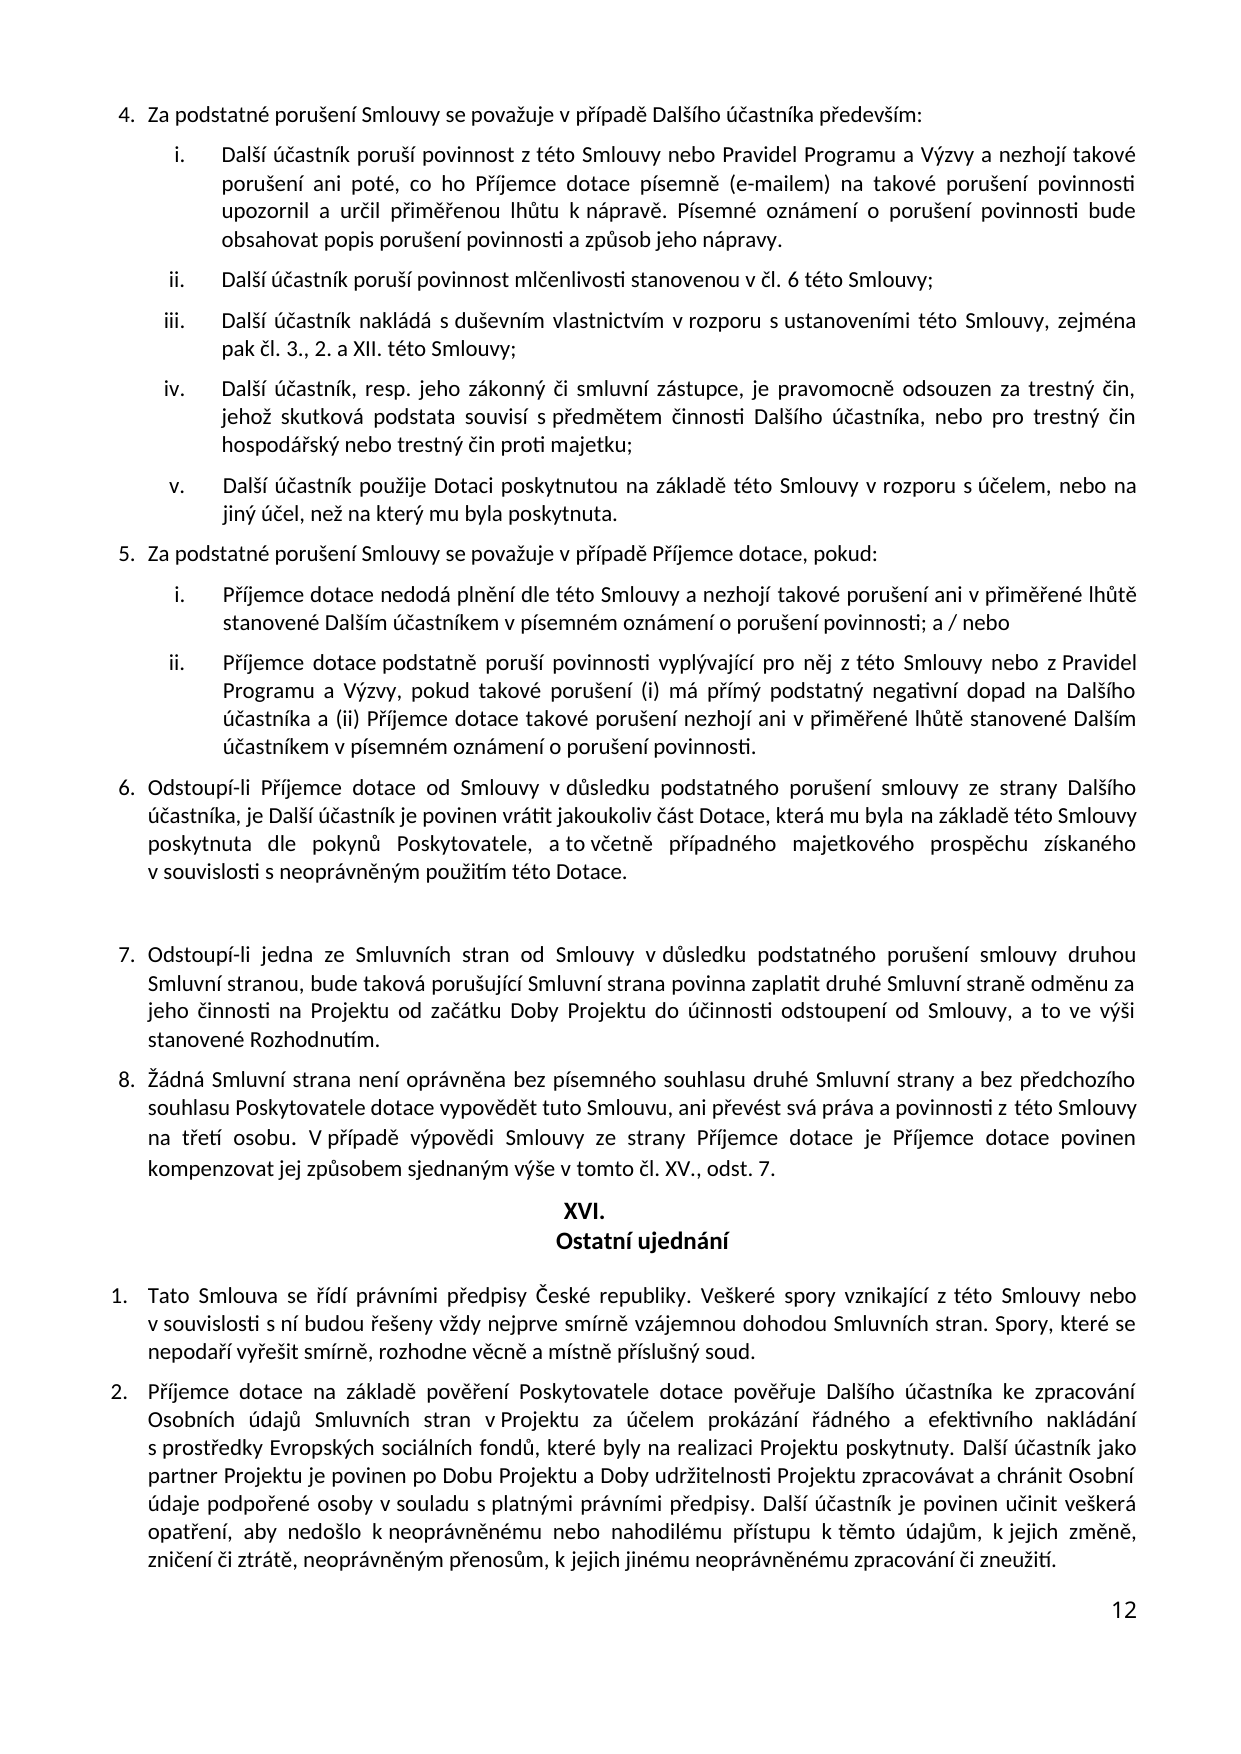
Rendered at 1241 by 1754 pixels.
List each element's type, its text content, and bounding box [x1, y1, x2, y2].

list Příjemce dotace podstatně poruší povinnosti vyplývající pro něj z této Smlouvy nebo z Pravidel Programu a Výzvy, pokud takové porušení (i) má přímý podstatný negativní dopad na Dalšího účastníka a (ii) Příjemce dotace takové porušení nezhojí ani v přiměřené lhůtě stanovené Dalším účastníkem v písemném oznámení o porušení povinnosti. [185, 648, 1137, 761]
list Další účastník použije Dotaci poskytnutou na základě této Smlouvy v rozporu s účelem, nebo na jiný účel, než na který mu byla poskytnuta. [185, 471, 1137, 527]
list Ostatní ujednání [148, 1195, 1137, 1256]
list Za podstatné porušení Smlouvy se považuje v případě Příjemce dotace, pokud: [118, 539, 1137, 567]
subtitle Příjemce dotace na základě pověření Poskytovatele dotace pověřuje Dalšího účastníka ke zpracování Osobních údajů Smluvních stran v Projektu za účelem prokázání řádného a efektivního nakládání s prostředky Evropských sociálních fondů, které byly na realizaci Projektu poskytnuty. Další účastník jako partner Projektu je povinen po Dobu Projektu a Doby udržitelnosti Projektu zpracovávat a chránit Osobní údaje podpořené osoby v souladu s platnými právními předpisy. Další účastník je povinen učinit veškerá opatření, aby nedošlo k neoprávněnému nebo nahodilému přístupu k těmto údajům, k jejich změně, zničení či ztrátě, neoprávněným přenosům, k jejich jinému neoprávněnému zpracování či zneužití. [110, 1377, 1137, 1573]
list Další účastník, resp. jeho zákonný či smluvní zástupce, je pravomocně odsouzen za trestný čin, jehož skutková podstata souvisí s předmětem činnosti Dalšího účastníka, nebo pro trestný čin hospodářský nebo trestný čin proti majetku; [185, 374, 1137, 458]
list Odstoupí-li jedna ze Smluvních stran od Smlouvy v důsledku podstatného porušení smlouvy druhou Smluvní stranou, bude taková porušující Smluvní strana povinna zaplatit druhé Smluvní straně odměnu za jeho činnosti na Projektu od začátku Doby Projektu do účinnosti odstoupení od Smlouvy, a to ve výši stanovené Rozhodnutím. [118, 941, 1137, 1053]
list Příjemce dotace nedodá plnění dle této Smlouvy a nezhojí takové porušení ani v přiměřené lhůtě stanovené Dalším účastníkem v písemném oznámení o porušení povinnosti; a / nebo [185, 580, 1137, 636]
list Odstoupí-li Příjemce dotace od Smlouvy v důsledku podstatného porušení smlouvy ze strany Dalšího účastníka, je Další účastník je povinen vrátit jakoukoliv část Dotace, která mu byla na základě této Smlouvy poskytnuta dle pokynů Poskytovatele, a to včetně případného majetkového prospěchu získaného v souvislosti s neoprávněným použitím této Dotace. [118, 773, 1137, 885]
list Žádná Smluvní strana není oprávněna bez písemného souhlasu druhé Smluvní strany a bez předchozího souhlasu Poskytovatele dotace vypovědět tuto Smlouvu, ani převést svá práva a povinnosti z této Smlouvy na třetí osobu. V případě výpovědi Smlouvy ze strany Příjemce dotace je Příjemce dotace povinen kompenzovat jej způsobem sjednaným výše v tomto čl. XV., odst. 7. [118, 1065, 1137, 1182]
list Další účastník poruší povinnost mlčenlivosti stanovenou v čl. XIII této Smlouvy; [185, 265, 1137, 293]
list Za podstatné porušení Smlouvy se považuje v případě Dalšího účastníka především: [118, 100, 1137, 128]
subtitle Tato Smlouva se řídí právními předpisy České republiky. Veškeré spory vznikající z této Smlouvy nebo v souvislosti s ní budou řešeny vždy nejprve smírně vzájemnou dohodou Smluvních stran. Spory, které se nepodaří vyřešit smírně, rozhodne věcně a místně příslušný soud. [110, 1281, 1137, 1365]
list Další účastník nakládá s duševním vlastnictvím v rozporu s ustanoveními této Smlouvy, zejména pak čl. VII., XI. a XII. této Smlouvy; [185, 306, 1137, 362]
list Další účastník poruší povinnost z této Smlouvy nebo Pravidel Programu a Výzvy a nezhojí takové porušení ani poté, co ho Příjemce dotace písemně (e-mailem) na takové porušení povinnosti upozornil a určil přiměřenou lhůtu k nápravě. Písemné oznámení o porušení povinnosti bude obsahovat popis porušení povinnosti a způsob jeho nápravy. [185, 141, 1137, 253]
